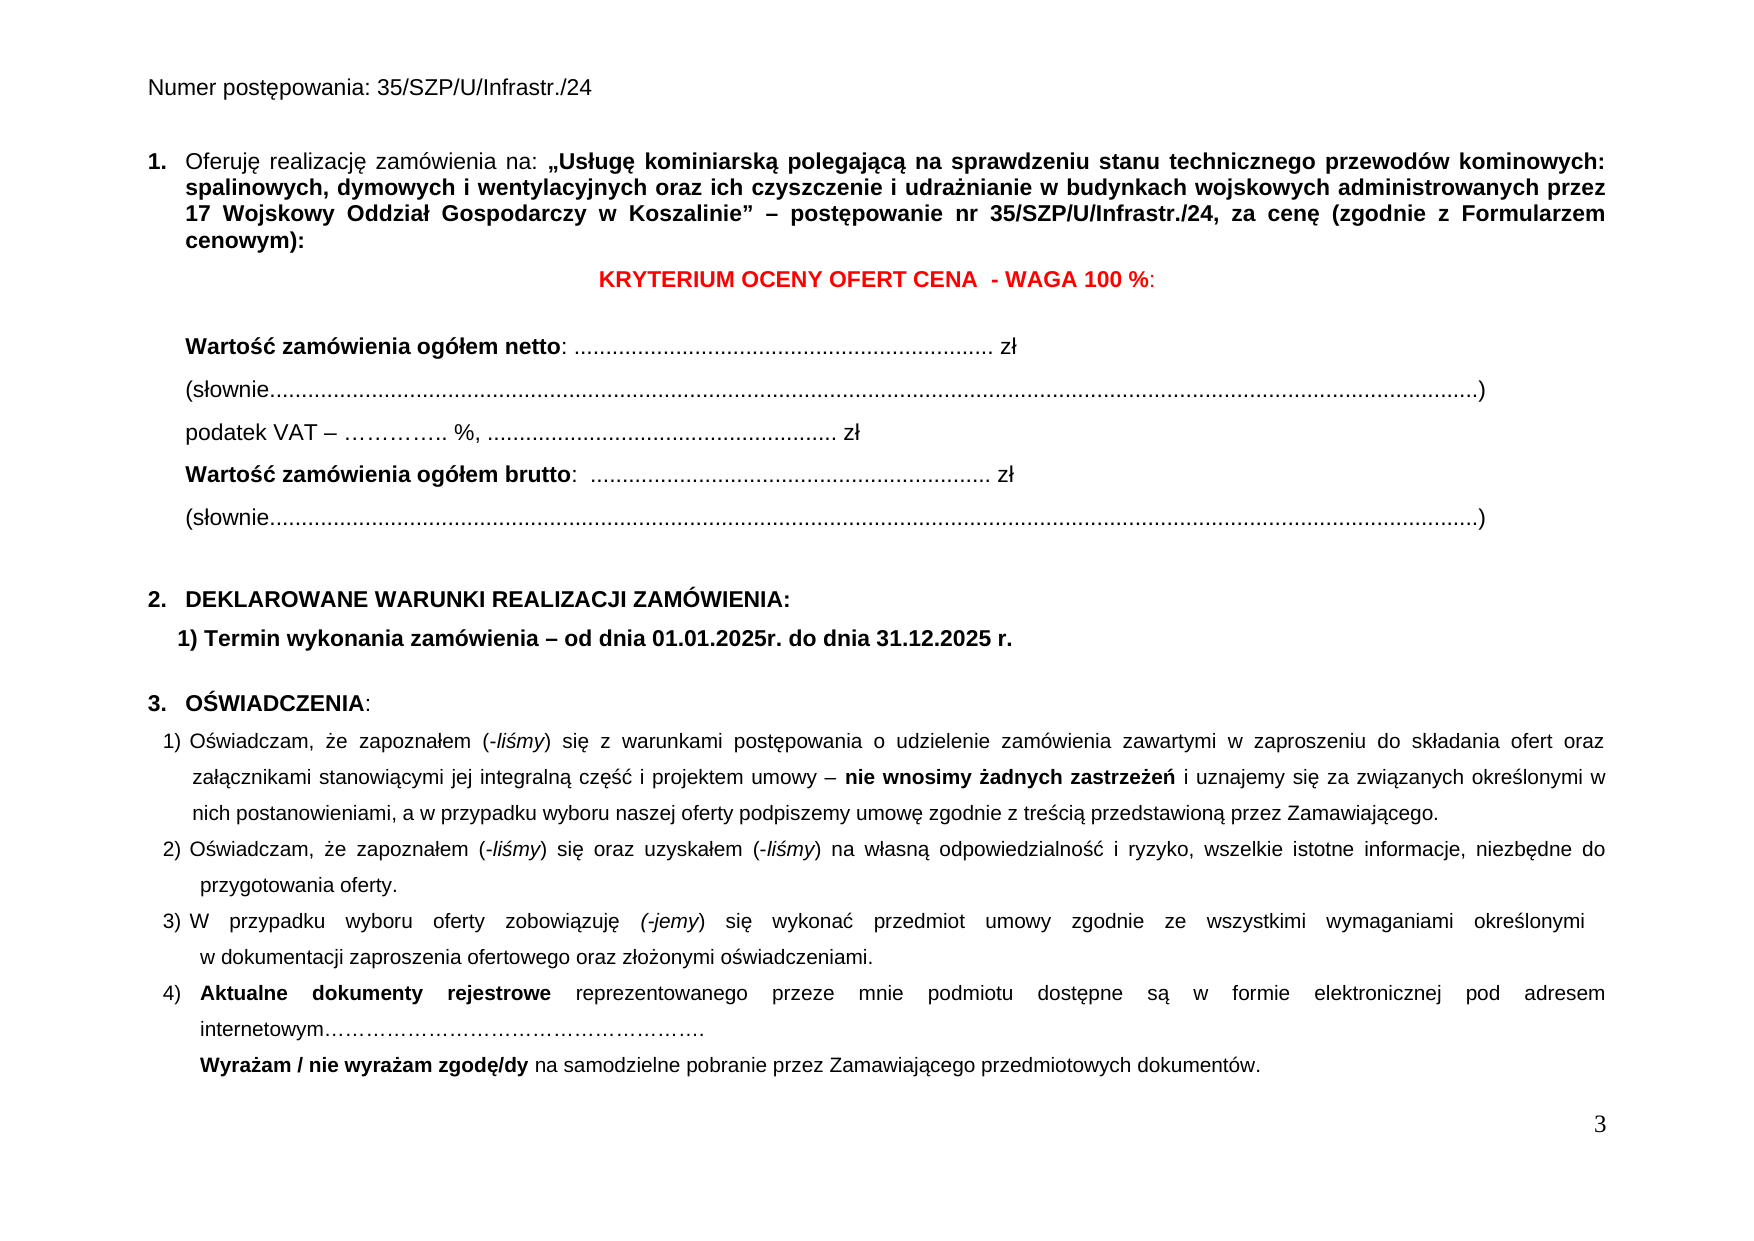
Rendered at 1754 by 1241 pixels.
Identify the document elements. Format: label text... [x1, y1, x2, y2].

list W przypadku wyboru oferty zobowiązuję (-jemy) się wykonać przedmiot umowy zgodnie ze wszystkimi wymaganiami określonymi w dokumentacji zaproszenia ofertowego oraz złożonymi oświadczeniami. [163, 909, 1606, 969]
text Wartość zamówienia ogółem netto: .................................................................. zł [148, 333, 1606, 359]
text Wyrażam / nie wyrażam zgodę/dy na samodzielne pobranie przez Zamawiającego przedmiotowych dokumentów. [200, 1053, 1606, 1077]
list Oświadczam, że zapoznałem (-liśmy) się z warunkami postępowania o udzielenie zamówienia zawartymi w zaproszeniu do składania ofert oraz załącznikami stanowiącymi jej integralną część i projektem umowy – nie wnosimy żadnych zastrzeżeń i uznajemy się za związanych określonymi w nich postanowieniami, a w przypadku wyboru naszej oferty podpiszemy umowę zgodnie z treścią przedstawioną przez Zamawiającego. [163, 729, 1606, 825]
text (słownie..............................................................................................................................................................................................) [185, 504, 1606, 530]
text Wartość zamówienia ogółem brutto: ............................................................... zł [148, 461, 1606, 488]
list DEKLAROWANE WARUNKI REALIZACJI ZAMÓWIENIA: [148, 586, 1606, 612]
list Oferuję realizację zamówienia na: „Usługę kominiarską polegającą na sprawdzeniu stanu technicznego przewodów kominowych: spalinowych, dymowych i wentylacyjnych oraz ich czyszczenie i udrażnianie w budynkach wojskowych administrowanych przez 17 Wojskowy Oddział Gospodarczy w Koszalinie” – postępowanie nr 35/SZP/U/Infrastr./24, za cenę (zgodnie z Formularzem cenowym): [148, 148, 1606, 253]
text 1) Termin wykonania zamówienia – od dnia 01.01.2025r. do dnia 31.12.2025 r. [177, 624, 1606, 651]
text podatek VAT – ………….. %, ....................................................... zł [148, 419, 1606, 445]
text KRYTERIUM OCENY OFERT CENA - WAGA 100 %: [148, 266, 1606, 292]
list OŚWIADCZENIA: [148, 690, 1606, 717]
list Aktualne dokumenty rejestrowe reprezentowanego przeze mnie podmiotu dostępne są w formie elektronicznej pod adresem internetowym………………………………………………. [163, 981, 1606, 1041]
list Oświadczam, że zapoznałem (-liśmy) się oraz uzyskałem (-liśmy) na własną odpowiedzialność i ryzyko, wszelkie istotne informacje, niezbędne do przygotowania oferty. [163, 837, 1606, 897]
text (słownie..............................................................................................................................................................................................) [185, 376, 1606, 402]
